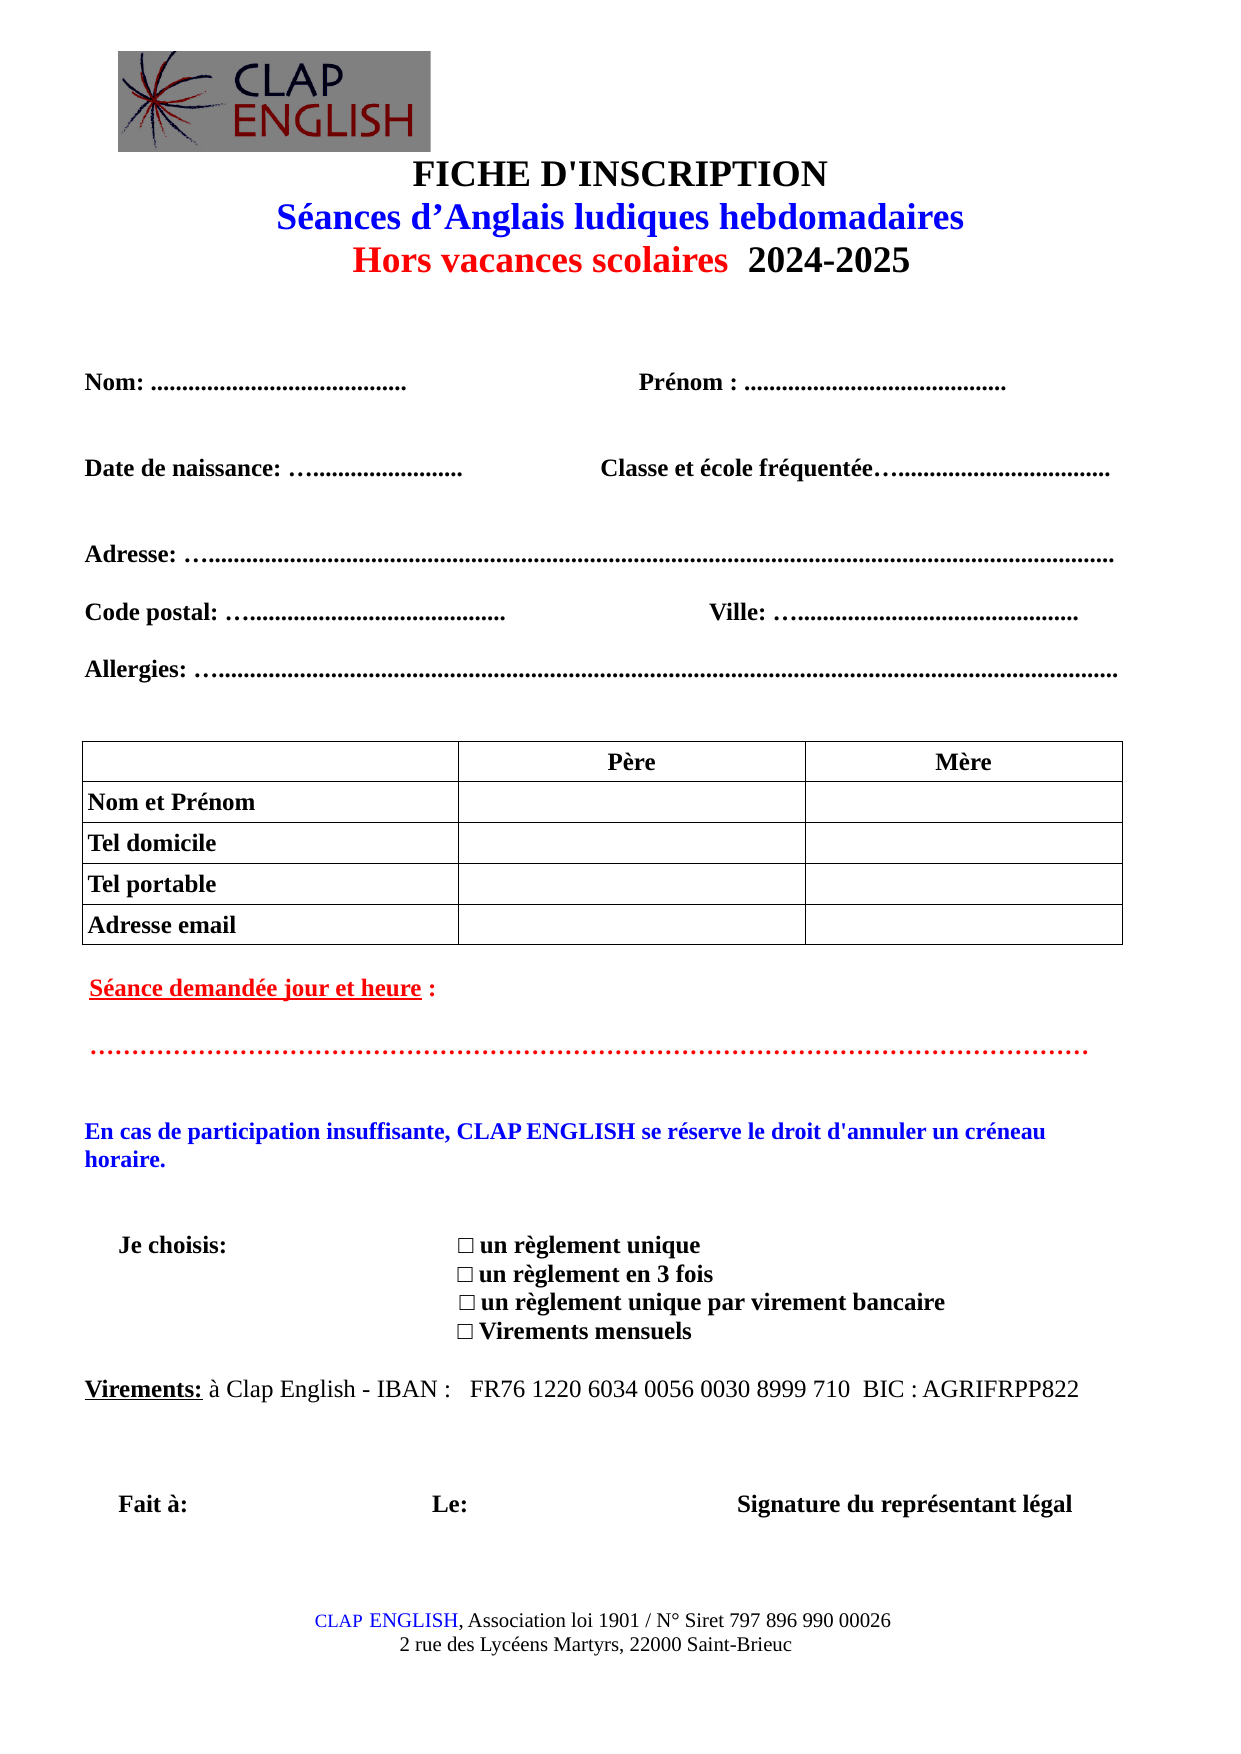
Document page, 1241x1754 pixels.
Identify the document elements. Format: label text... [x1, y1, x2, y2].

table_header [83, 742, 458, 781]
text Code postal: …......................................... Ville: …............................................. [84, 597, 1122, 626]
text Séances d’Anglais ludiques hebdomadaires [118, 194, 1122, 237]
text □ un règlement en 3 fois [84, 1259, 1122, 1287]
table_cell [806, 823, 1122, 863]
table_cell [459, 905, 805, 944]
text Nom: ......................................... Prénom : .......................................... [84, 367, 1122, 396]
table_cell Adresse email [83, 905, 458, 944]
text Virements: à Clap English - IBAN : FR76 1220 6034 0056 0030 8999 710 BIC : AGRIFRPP822 [84, 1374, 1122, 1402]
table_cell [806, 782, 1122, 822]
text Je choisis: □ un règlement unique [118, 1230, 1122, 1259]
text FICHE D'INSCRIPTION [118, 151, 1122, 194]
text Hors vacances scolaires 2024-2025 [118, 237, 1122, 281]
text Allergies: …................................................................................................................................................ [84, 654, 1122, 683]
text □ un règlement unique par virement bancaire [84, 1287, 1122, 1316]
table_header Mère [806, 742, 1122, 781]
text □ Virements mensuels [84, 1316, 1122, 1345]
table_cell Nom et Prénom [83, 782, 458, 822]
text En cas de participation insuffisante, CLAP ENGLISH se réserve le droit d'annuler un créneau horaire. [84, 1117, 1122, 1172]
table_header Père [459, 742, 805, 781]
text Fait à: Le: Signature du représentant légal [118, 1489, 1122, 1517]
text Date de naissance: …........................ Classe et école fréquentée….................................. [84, 453, 1122, 482]
table_cell [459, 782, 805, 822]
text ………………………………………………………………………………………………………… [89, 1031, 1122, 1088]
table_cell Tel domicile [83, 823, 458, 863]
table_cell [459, 864, 805, 903]
table_cell Tel portable [83, 864, 458, 903]
table_cell [806, 864, 1122, 903]
table_cell [459, 823, 805, 863]
table_cell [806, 905, 1122, 944]
text Adresse: …................................................................................................................................................. [84, 539, 1122, 568]
text Séance demandée jour et heure : [89, 973, 1122, 1002]
